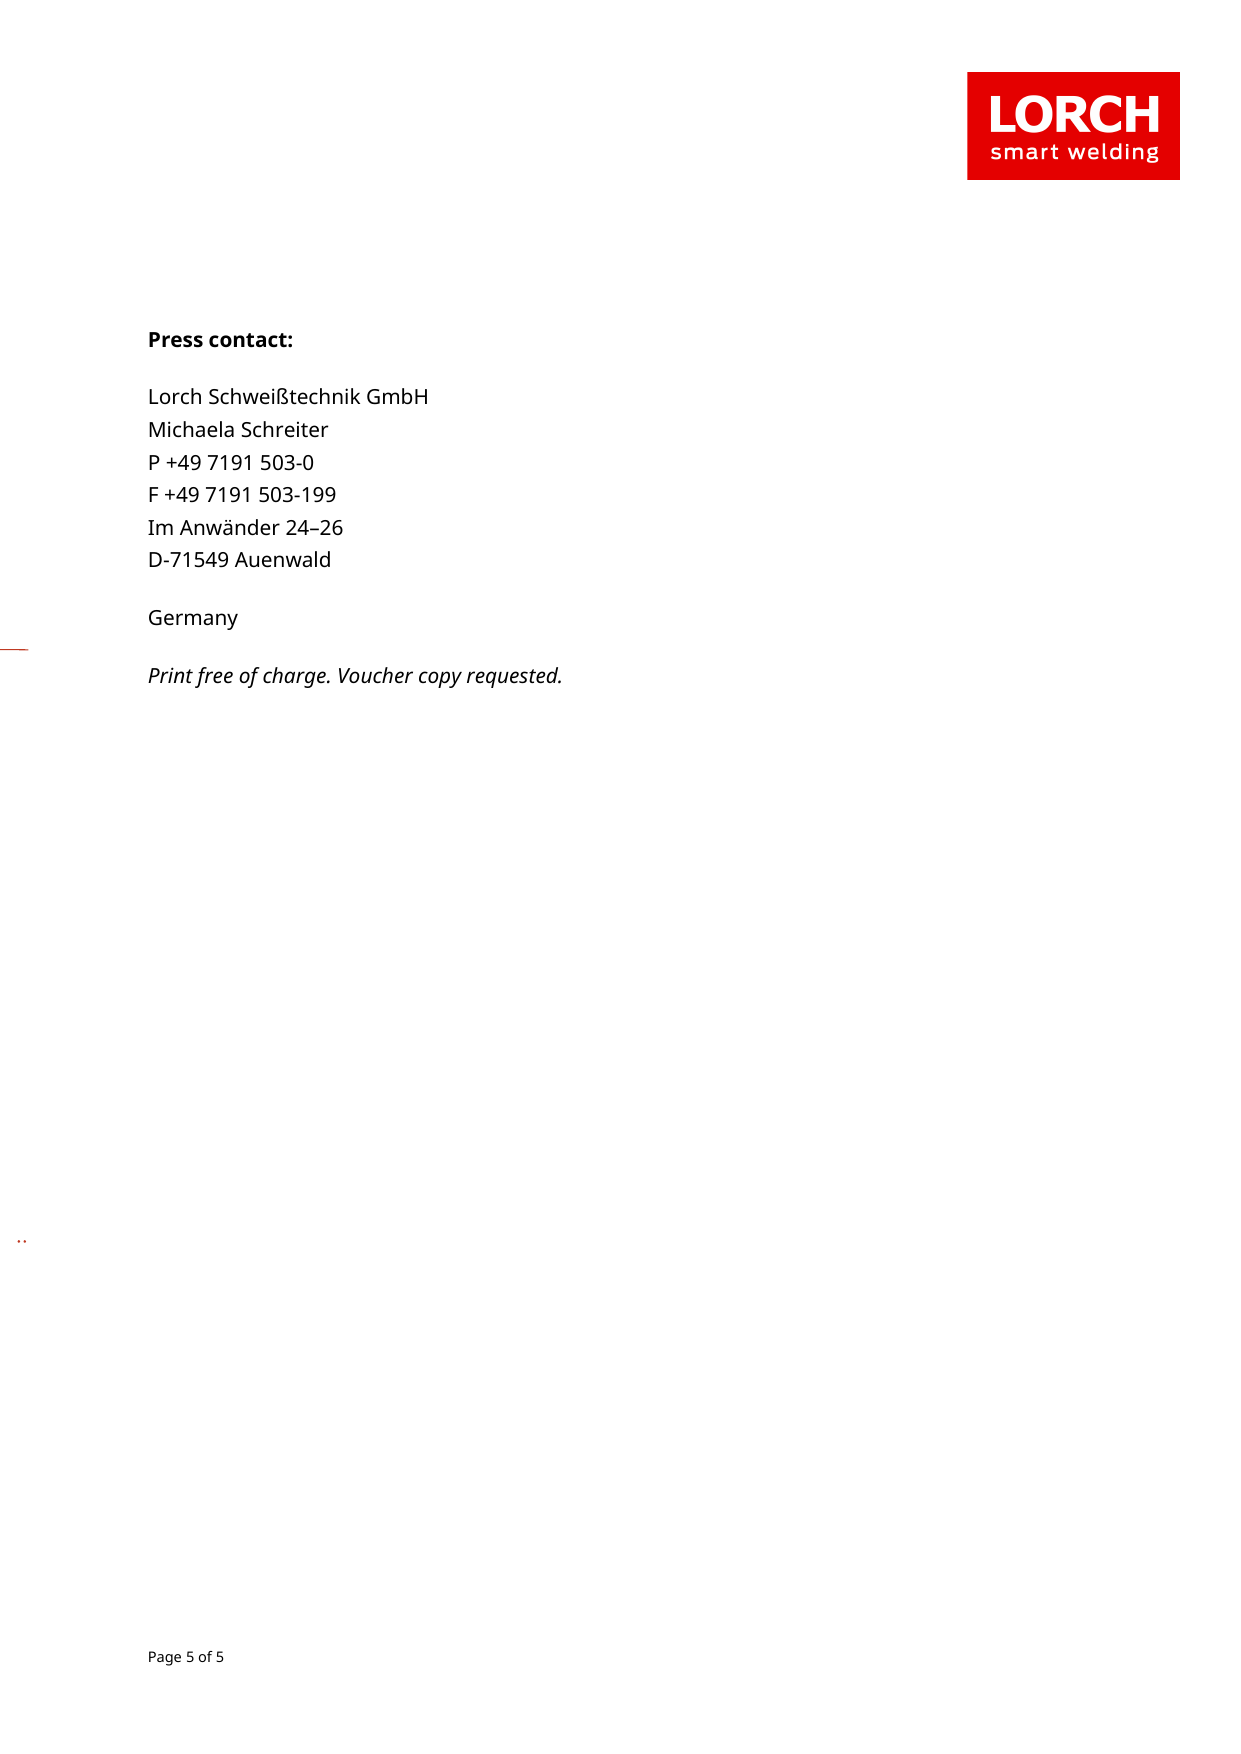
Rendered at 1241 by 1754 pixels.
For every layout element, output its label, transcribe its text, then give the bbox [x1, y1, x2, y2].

text Press contact: [148, 325, 856, 353]
picture [967, 72, 1180, 180]
text Germany [148, 603, 856, 632]
text Lorch Schweißtechnik GmbH Michaela Schreiter P +49 7191 503-0 F +49 7191 503-199 Im Anwänder 24–26 D-71549 Auenwald [148, 382, 856, 574]
text Print free of charge. Voucher copy requested. [148, 661, 856, 689]
